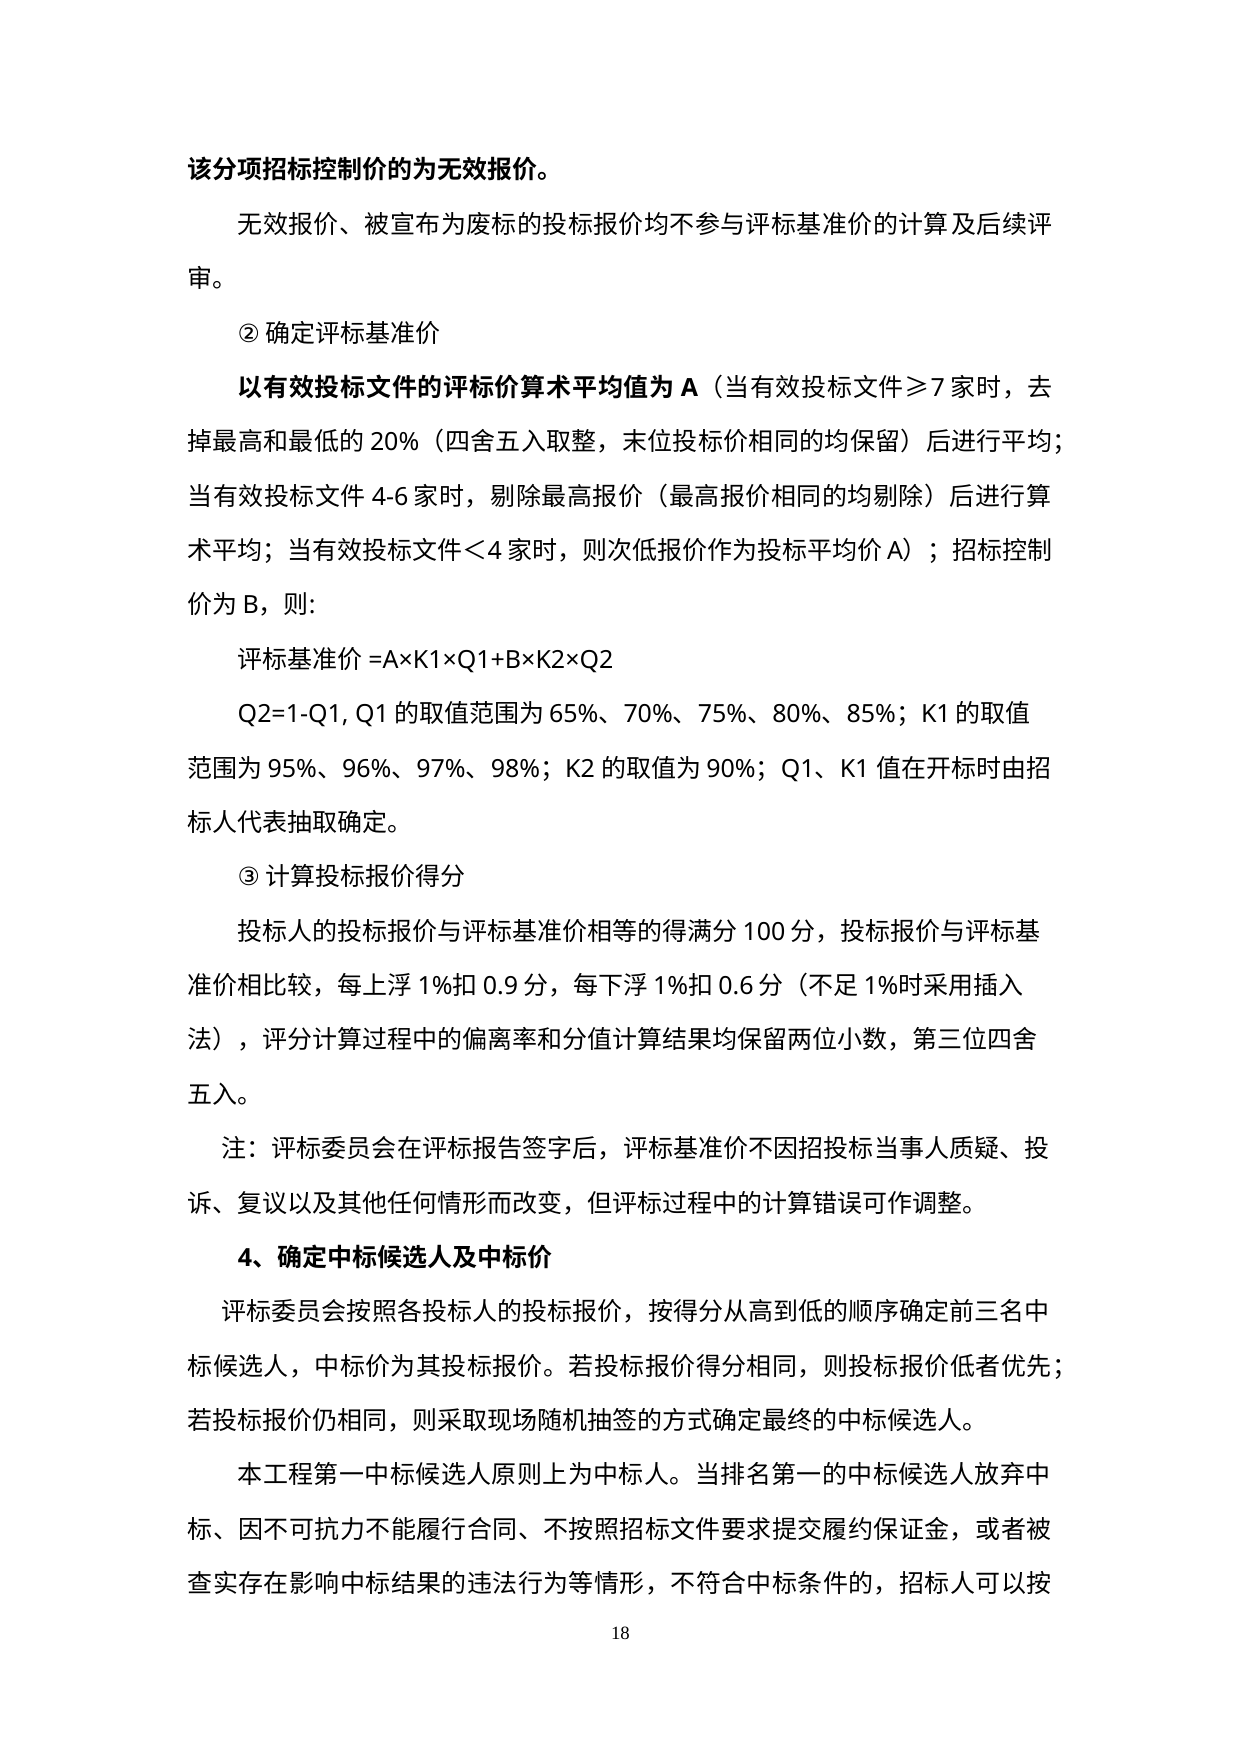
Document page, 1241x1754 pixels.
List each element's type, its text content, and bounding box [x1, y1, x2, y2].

text ②确定评标基准价 [187, 313, 1053, 349]
text Q2=1-Q1, Q1的取值范围为65%、70%、75%、80%、85%；K1的取值范围为95%、96%、97%、98%；K2 的取值为90%；Q1、K1 值在开标时由招标人代表抽取确定。 [187, 694, 1053, 839]
text 评标委员会按照各投标人的投标报价，按得分从高到低的顺序确定前三名中标候选人，中标价为其投标报价。若投标报价得分相同，则投标报价低者优先；若投标报价仍相同，则采取现场随机抽签的方式确定最终的中标候选人。 [187, 1292, 1053, 1437]
text 注：评标委员会在评标报告签字后，评标基准价不因招投标当事人质疑、投诉、复议以及其他任何情形而改变，但评标过程中的计算错误可作调整。 [187, 1129, 1053, 1219]
text ③计算投标报价得分 [187, 857, 1053, 893]
text 4、确定中标候选人及中标价 [187, 1237, 1053, 1274]
text 以有效投标文件的评标价算术平均值为A（当有效投标文件≥7家时，去掉最高和最低的20%（四舍五入取整，末位投标价相同的均保留）后进行平均；当有效投标文件4-6家时，剔除最高报价（最高报价相同的均剔除）后进行算术平均；当有效投标文件＜4家时，则次低报价作为投标平均价A）；招标控制价为B，则: [187, 367, 1053, 621]
text 评标基准价 =A×K1×Q1+B×K2×Q2 [187, 639, 1053, 676]
text 投标人的投标报价与评标基准价相等的得满分100分，投标报价与评标基准价相比较，每上浮1%扣0.9分，每下浮1%扣0.6分（不足1%时采用插入法），评分计算过程中的偏离率和分值计算结果均保留两位小数，第三位四舍五入。 [187, 911, 1053, 1111]
text 无效报价、被宣布为废标的投标报价均不参与评标基准价的计算及后续评审。 [187, 204, 1053, 295]
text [187, 150, 1053, 186]
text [187, 1455, 1053, 1600]
